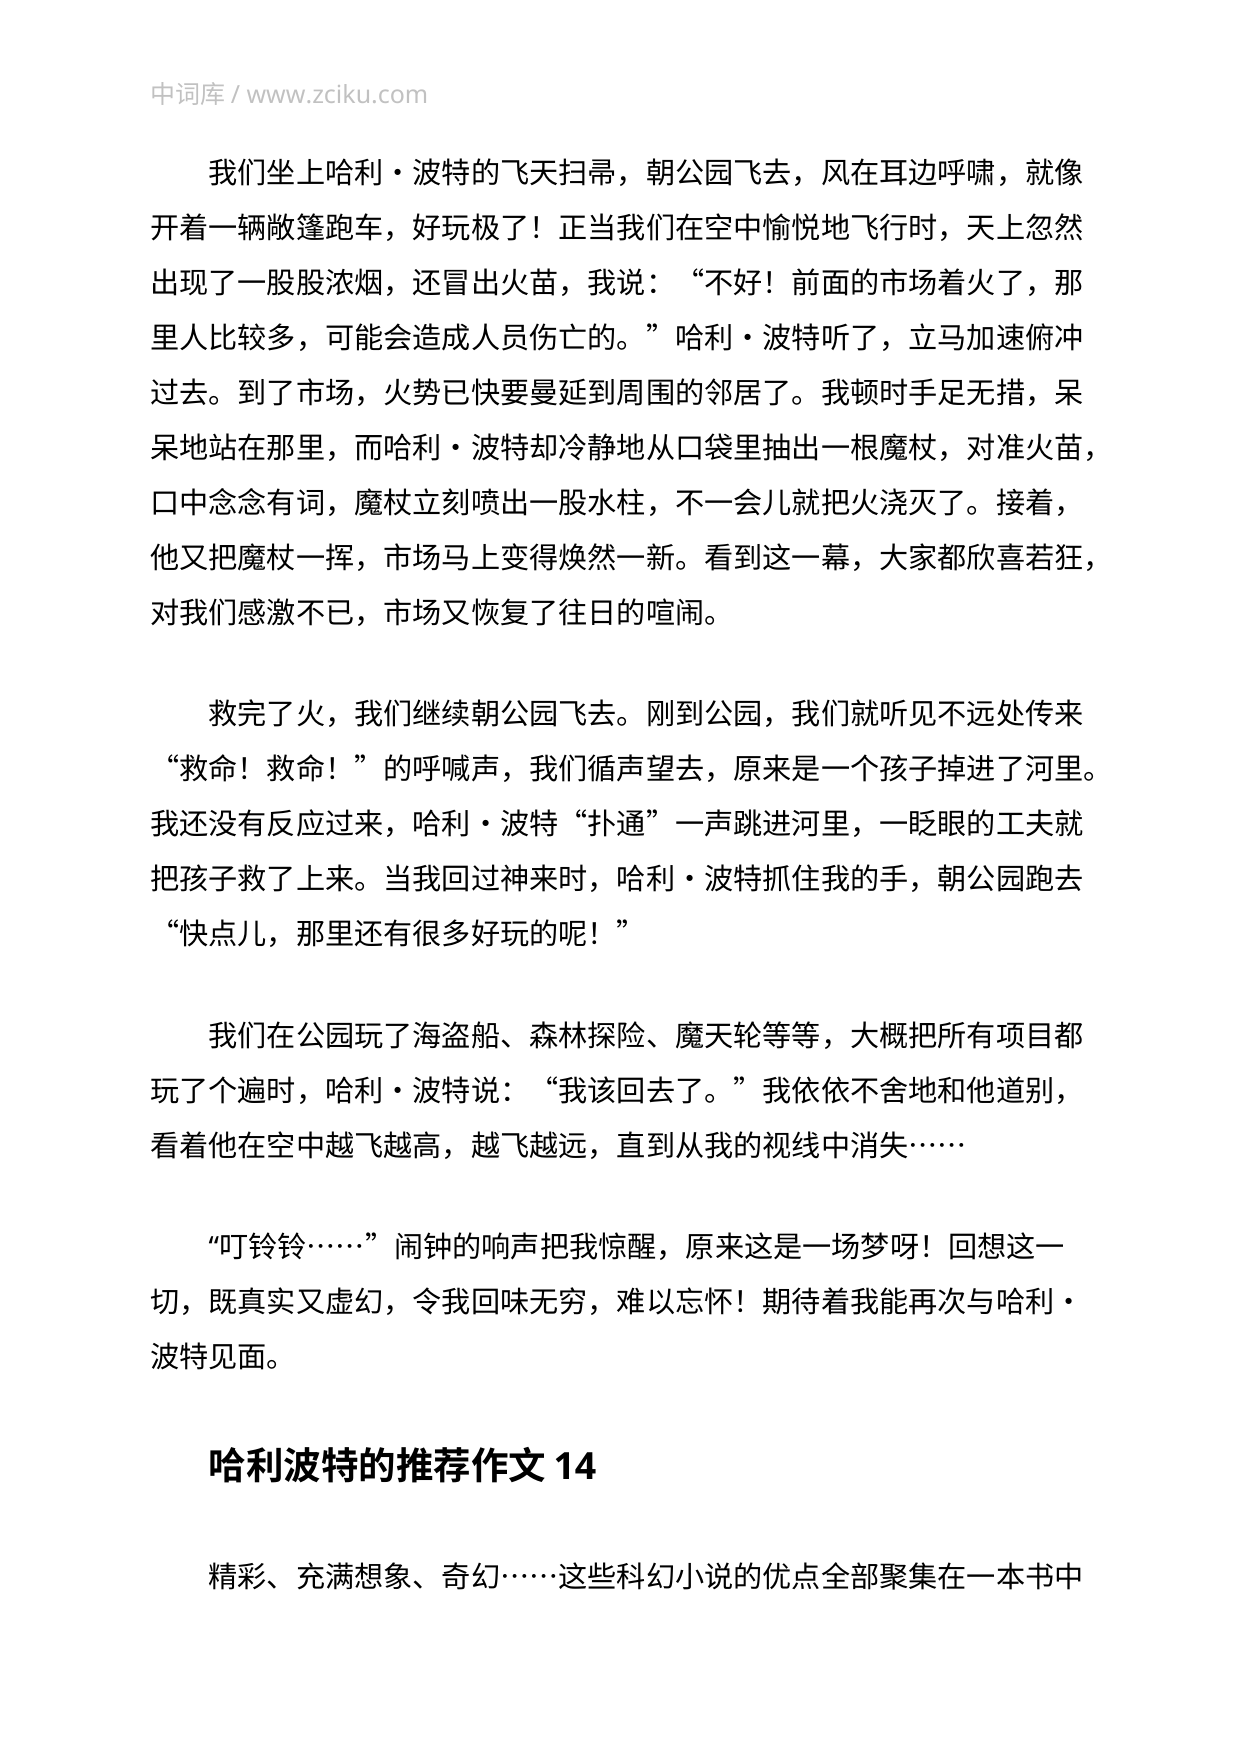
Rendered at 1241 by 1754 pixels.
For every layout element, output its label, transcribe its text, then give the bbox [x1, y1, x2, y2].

text 哈利波特的推荐作文14 [150, 1436, 1090, 1490]
text 我们在公园玩了海盗船、森林探险、魔天轮等等，大概把所有项目都玩了个遍时，哈利・波特说：“我该回去了。”我依依不舍地和他道别，看着他在空中越飞越高，越飞越远，直到从我的视线中消失…… [150, 1012, 1090, 1164]
text 救完了火，我们继续朝公园飞去。刚到公园，我们就听见不远处传来“救命！救命！”的呼喊声，我们循声望去，原来是一个孩子掉进了河里。我还没有反应过来，哈利・波特“扑通”一声跳进河里，一眨眼的工夫就把孩子救了上来。当我回过神来时，哈利・波特抓住我的手，朝公园跑去“快点儿，那里还有很多好玩的呢！” [150, 691, 1090, 953]
text “叮铃铃……”闹钟的响声把我惊醒，原来这是一场梦呀！回想这一切，既真实又虚幻，令我回味无穷，难以忘怀！期待着我能再次与哈利・波特见面。 [150, 1224, 1090, 1376]
text 我们坐上哈利・波特的飞天扫帚，朝公园飞去，风在耳边呼啸，就像开着一辆敞篷跑车，好玩极了！正当我们在空中愉悦地飞行时，天上忽然出现了一股股浓烟，还冒出火苗，我说：“不好！前面的市场着火了，那里人比较多，可能会造成人员伤亡的。”哈利・波特听了，立马加速俯冲过去。到了市场，火势已快要曼延到周围的邻居了。我顿时手足无措，呆呆地站在那里，而哈利・波特却冷静地从口袋里抽出一根魔杖，对准火苗，口中念念有词，魔杖立刻喷出一股水柱，不一会儿就把火浇灭了。接着，他又把魔杖一挥，市场马上变得焕然一新。看到这一幕，大家都欣喜若狂，对我们感激不已，市场又恢复了往日的喧闹。 [150, 150, 1090, 631]
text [150, 1553, 1090, 1595]
